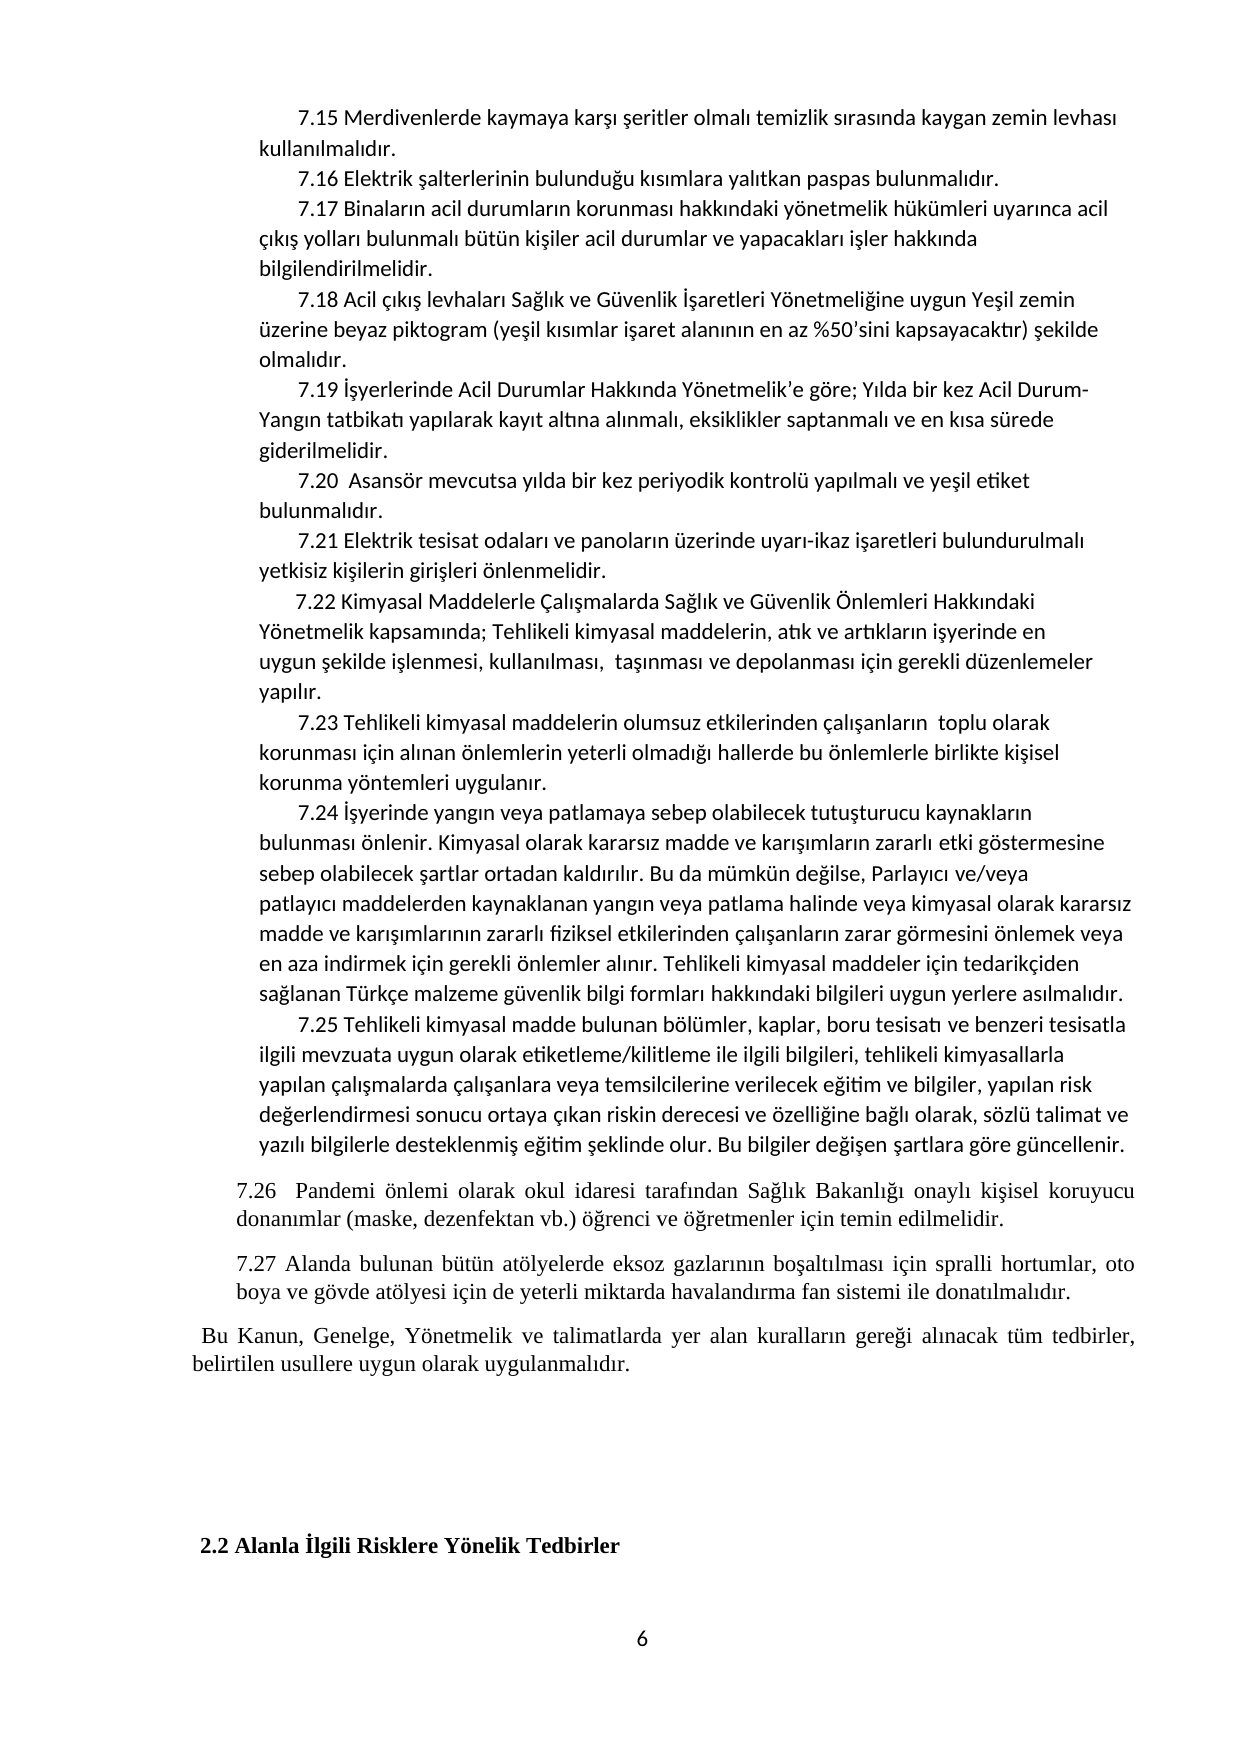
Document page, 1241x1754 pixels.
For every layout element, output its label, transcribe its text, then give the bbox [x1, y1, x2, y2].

text 7.26 Pandemi önlemi olarak okul idaresi tarafından Sağlık Bakanlığı onaylı kişisel koruyucu donanımlar (maske, dezenfektan vb.) öğrenci ve öğretmenler için temin edilmelidir. [236, 1177, 1137, 1232]
list 7.18 Acil çıkış levhaları Sağlık ve Güvenlik İşaretleri Yönetmeliğine uygun Yeşil zemin üzerine beyaz piktogram (yeşil kısımlar işaret alanının en az %50’sini kapsayacaktır) şekilde olmalıdır. [259, 285, 1137, 373]
text 7.27 Alanda bulunan bütün atölyelerde eksoz gazlarının boşaltılması için spralli hortumlar, oto boya ve gövde atölyesi için de yeterli miktarda havalandırma fan sistemi ile donatılmalıdır. [236, 1250, 1137, 1304]
list 7.19 İşyerlerinde Acil Durumlar Hakkında Yönetmelik’e göre; Yılda bir kez Acil Durum-Yangın tatbikatı yapılarak kayıt altına alınmalı, eksiklikler saptanmalı ve en kısa sürede giderilmelidir. [259, 375, 1137, 464]
list 7.25 Tehlikeli kimyasal madde bulunan bölümler, kaplar, boru tesisatı ve benzeri tesisatla ilgili mevzuata uygun olarak etiketleme/kilitleme ile ilgili bilgileri, tehlikeli kimyasallarla yapılan çalışmalarda çalışanlara veya temsilcilerine verilecek eğitim ve bilgiler, yapılan risk değerlendirmesi sonucu ortaya çıkan riskin derecesi ve özelliğine bağlı olarak, sözlü talimat ve yazılı bilgilerle desteklenmiş eğitim şeklinde olur. Bu bilgiler değişen şartlara göre güncellenir. [259, 1010, 1137, 1158]
list 7.17 Binaların acil durumların korunması hakkındaki yönetmelik hükümleri uyarınca acil çıkış yolları bulunmalı bütün kişiler acil durumlar ve yapacakları işler hakkında bilgilendirilmelidir. [259, 194, 1137, 282]
list 7.22 Kimyasal Maddelerle Çalışmalarda Sağlık ve Güvenlik Önlemleri Hakkındaki Yönetmelik kapsamında; Tehlikeli kimyasal maddelerin, atık ve artıkların işyerinde en uygun şekilde işlenmesi, kullanılması, taşınması ve depolanması için gerekli düzenlemeler yapılır. [259, 587, 1137, 705]
list 7.20 Asansör mevcutsa yılda bir kez periyodik kontrolü yapılmalı ve yeşil etiket bulunmalıdır. [259, 466, 1137, 524]
list 7.16 Elektrik şalterlerinin bulunduğu kısımlara yalıtkan paspas bulunmalıdır. [259, 164, 1137, 192]
list 7.21 Elektrik tesisat odaları ve panoların üzerinde uyarı-ikaz işaretleri bulundurulmalı yetkisiz kişilerin girişleri önlenmelidir. [259, 526, 1137, 584]
list Bu Kanun, Genelge, Yönetmelik ve talimatlarda yer alan kuralların gereği alınacak tüm tedbirler, belirtilen usullere uygun olarak uygulanmalıdır. [192, 1322, 1137, 1377]
list 7.15 Merdivenlerde kaymaya karşı şeritler olmalı temizlik sırasında kaygan zemin levhası kullanılmalıdır. [259, 103, 1137, 162]
list 7.23 Tehlikeli kimyasal maddelerin olumsuz etkilerinden çalışanların toplu olarak korunması için alınan önlemlerin yeterli olmadığı hallerde bu önlemlerle birlikte kişisel korunma yöntemleri uygulanır. [259, 708, 1137, 796]
text 2.2 Alanla İlgili Risklere Yönelik Tedbirler [148, 1533, 1122, 1559]
list 7.24 İşyerinde yangın veya patlamaya sebep olabilecek tutuşturucu kaynakların bulunması önlenir. Kimyasal olarak kararsız madde ve karışımların zararlı etki göstermesine sebep olabilecek şartlar ortadan kaldırılır. Bu da mümkün değilse, Parlayıcı ve/veya patlayıcı maddelerden kaynaklanan yangın veya patlama halinde veya kimyasal olarak kararsız madde ve karışımlarının zararlı fiziksel etkilerinden çalışanların zarar görmesini önlemek veya en aza indirmek için gerekli önlemler alınır. Tehlikeli kimyasal maddeler için tedarikçiden sağlanan Türkçe malzeme güvenlik bilgi formları hakkındaki bilgileri uygun yerlere asılmalıdır. [259, 798, 1137, 1007]
